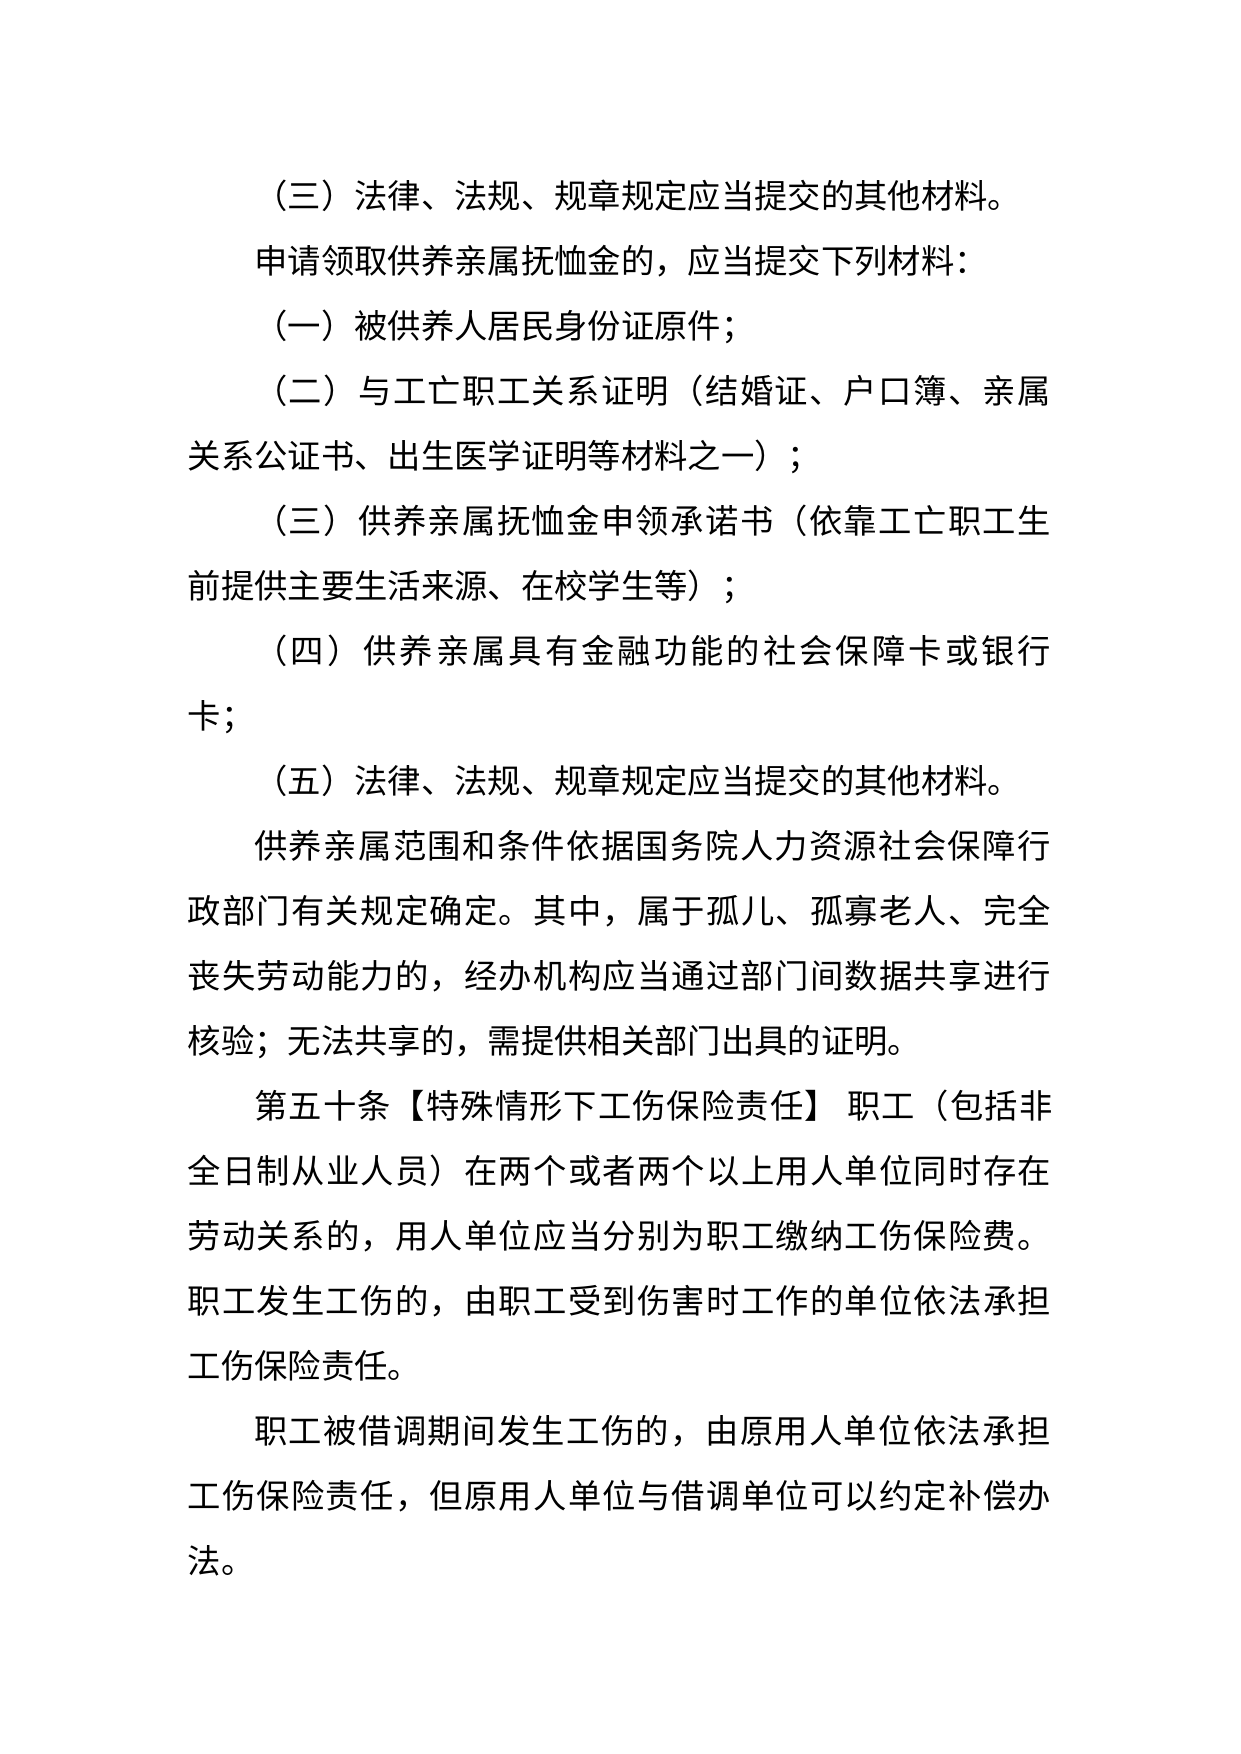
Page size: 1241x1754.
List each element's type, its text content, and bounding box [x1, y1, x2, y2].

text （四）供养亲属具有金融功能的社会保障卡或银行卡； [187, 617, 1053, 747]
text 第五十条【特殊情形下工伤保险责任】 职工（包括非全日制从业人员）在两个或者两个以上用人单位同时存在劳动关系的，用人单位应当分别为职工缴纳工伤保险费。职工发生工伤的，由职工受到伤害时工作的单位依法承担工伤保险责任。 [187, 1072, 1053, 1397]
text 供养亲属范围和条件依据国务院人力资源社会保障行政部门有关规定确定。其中，属于孤儿、孤寡老人、完全丧失劳动能力的，经办机构应当通过部门间数据共享进行核验；无法共享的，需提供相关部门出具的证明。 [187, 812, 1053, 1072]
text （三）法律、法规、规章规定应当提交的其他材料。 [187, 162, 1053, 227]
text （三）供养亲属抚恤金申领承诺书（依靠工亡职工生前提供主要生活来源、在校学生等）； [187, 487, 1053, 617]
text （五）法律、法规、规章规定应当提交的其他材料。 [187, 747, 1053, 812]
text 申请领取供养亲属抚恤金的，应当提交下列材料： [187, 227, 1053, 292]
text 职工被借调期间发生工伤的，由原用人单位依法承担工伤保险责任，但原用人单位与借调单位可以约定补偿办法。 [187, 1397, 1053, 1592]
text （一）被供养人居民身份证原件； [187, 292, 1053, 357]
text （二）与工亡职工关系证明（结婚证、户口簿、亲属关系公证书、出生医学证明等材料之一）； [187, 357, 1053, 487]
